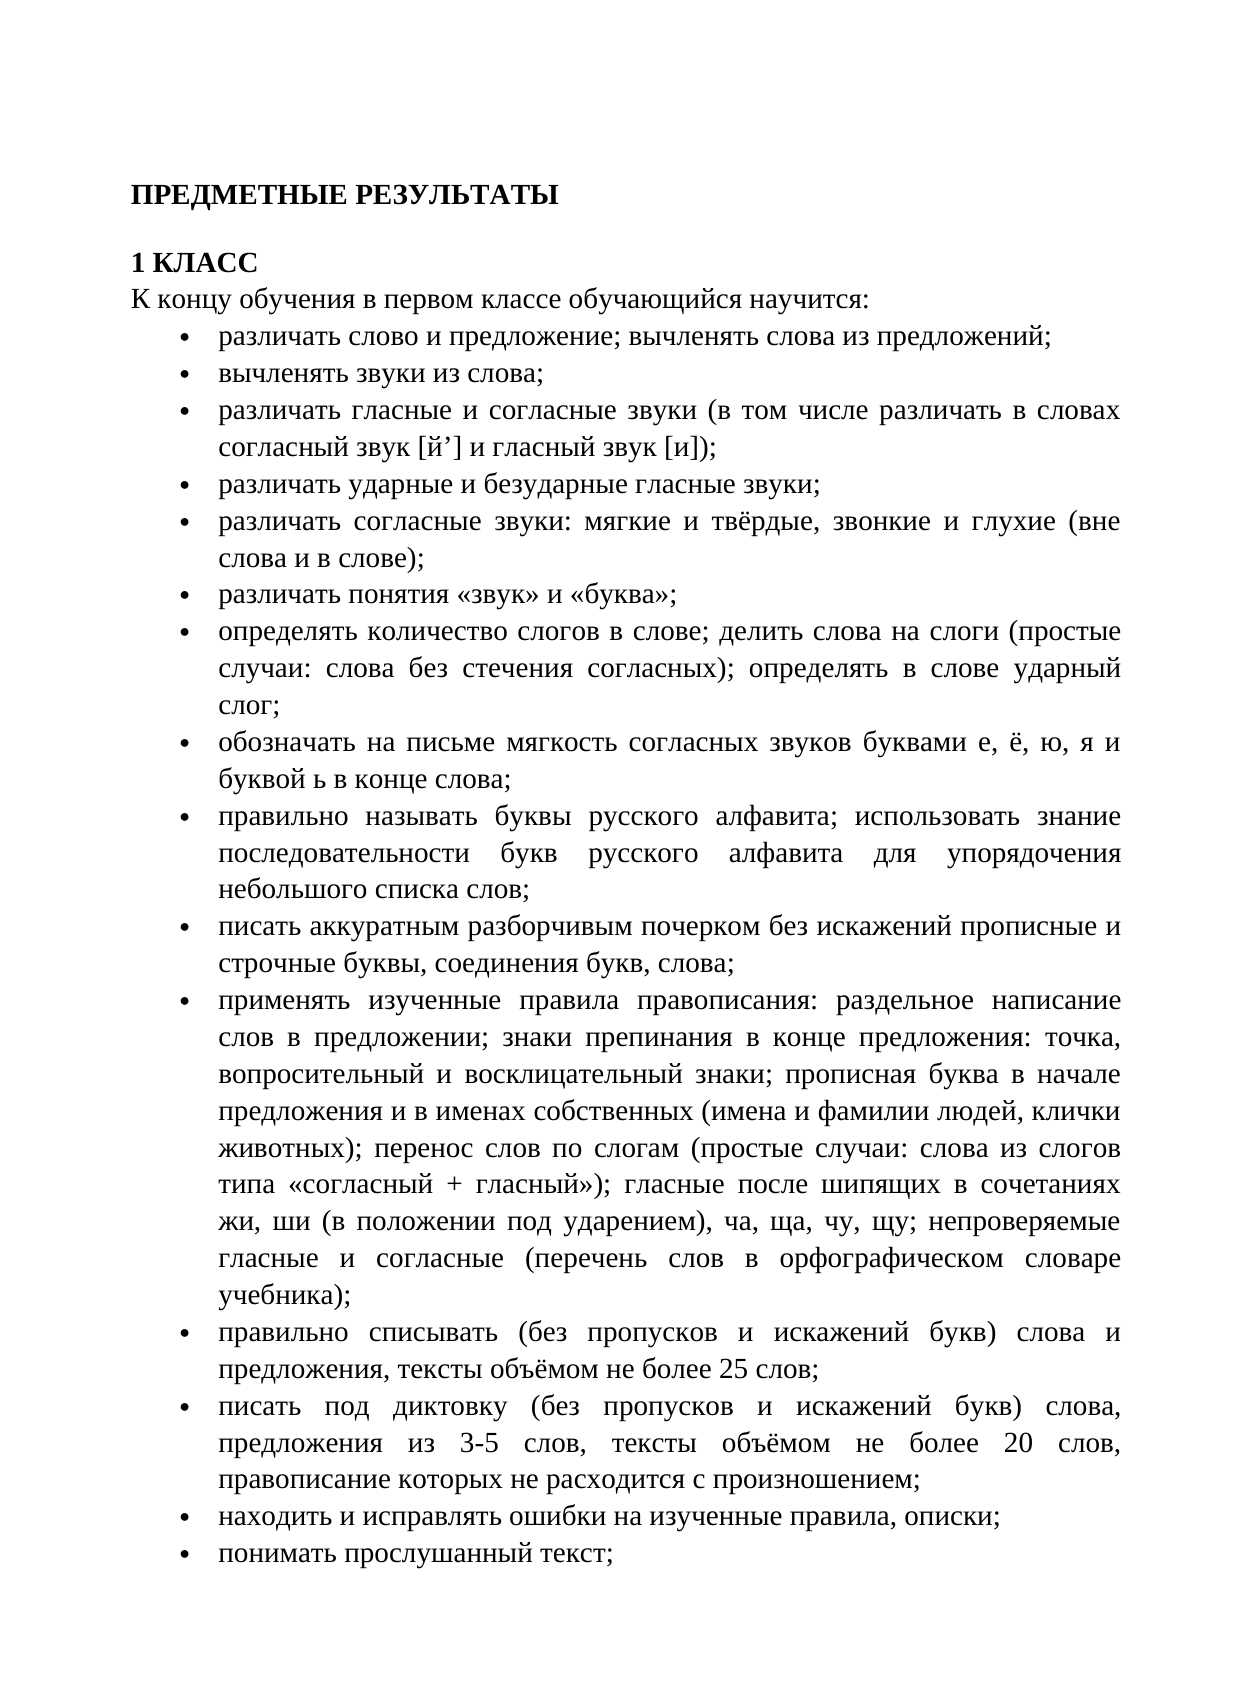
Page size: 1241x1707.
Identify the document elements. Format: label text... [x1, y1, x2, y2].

list применять изученные правила правописания: раздельное написание слов в предложении; знаки препинания в конце предложения: точка, вопросительный и восклицательный знаки; прописная буква в начале предложения и в именах собственных (имена и фамилии людей, клички животных); перенос слов по слогам (простые случаи: слова из слогов типа «согласный + гласный»); гласные после шипящих в сочетаниях жи, ши (в положении под ударением), ча, ща, чу, щу; непроверяемые гласные и согласные (перечень слов в орфографическом словаре учебника); [181, 982, 1122, 1311]
list определять количество слогов в слове; делить слова на слоги (простые случаи: слова без стечения согласных); определять в слове ударный слог; [181, 613, 1122, 721]
list писать аккуратным разборчивым почерком без искажений прописные и строчные буквы, соединения букв, слова; [181, 908, 1122, 979]
text К концу обучения в первом классе обучающийся научится: [131, 282, 1122, 315]
list различать ударные и безударные гласные звуки; [181, 466, 1122, 499]
list находить и исправлять ошибки на изученные правила, описки; [181, 1498, 1122, 1532]
list различать слово и предложение; вычленять слова из предложений; [181, 318, 1122, 352]
text ПРЕДМЕТНЫЕ РЕЗУЛЬТАТЫ [131, 177, 1122, 211]
list правильно списывать (без пропусков и искажений букв) слова и предложения, тексты объёмом не более 25 слов; [181, 1314, 1122, 1384]
list понимать прослушанный текст; [181, 1535, 1122, 1569]
list правильно называть буквы русского алфавита; использовать знание последовательности букв русского алфавита для упорядочения небольшого списка слов; [181, 798, 1122, 905]
list различать гласные и согласные звуки (в том числе различать в словах согласный звук [й’] и гласный звук [и]); [181, 392, 1122, 463]
text 1 КЛАСС [131, 245, 1122, 278]
list различать понятия «звук» и «буква»; [181, 577, 1122, 610]
list обозначать на письме мягкость согласных звуков буквами е, ё, ю, я и буквой ь в конце слова; [181, 724, 1122, 794]
list писать под диктовку (без пропусков и искажений букв) слова, предложения из 3-5 слов, тексты объёмом не более 20 слов, правописание которых не расходится с произношением; [181, 1388, 1122, 1495]
list различать согласные звуки: мягкие и твёрдые, звонкие и глухие (вне слова и в слове); [181, 503, 1122, 573]
list вычленять звуки из слова; [181, 355, 1122, 389]
